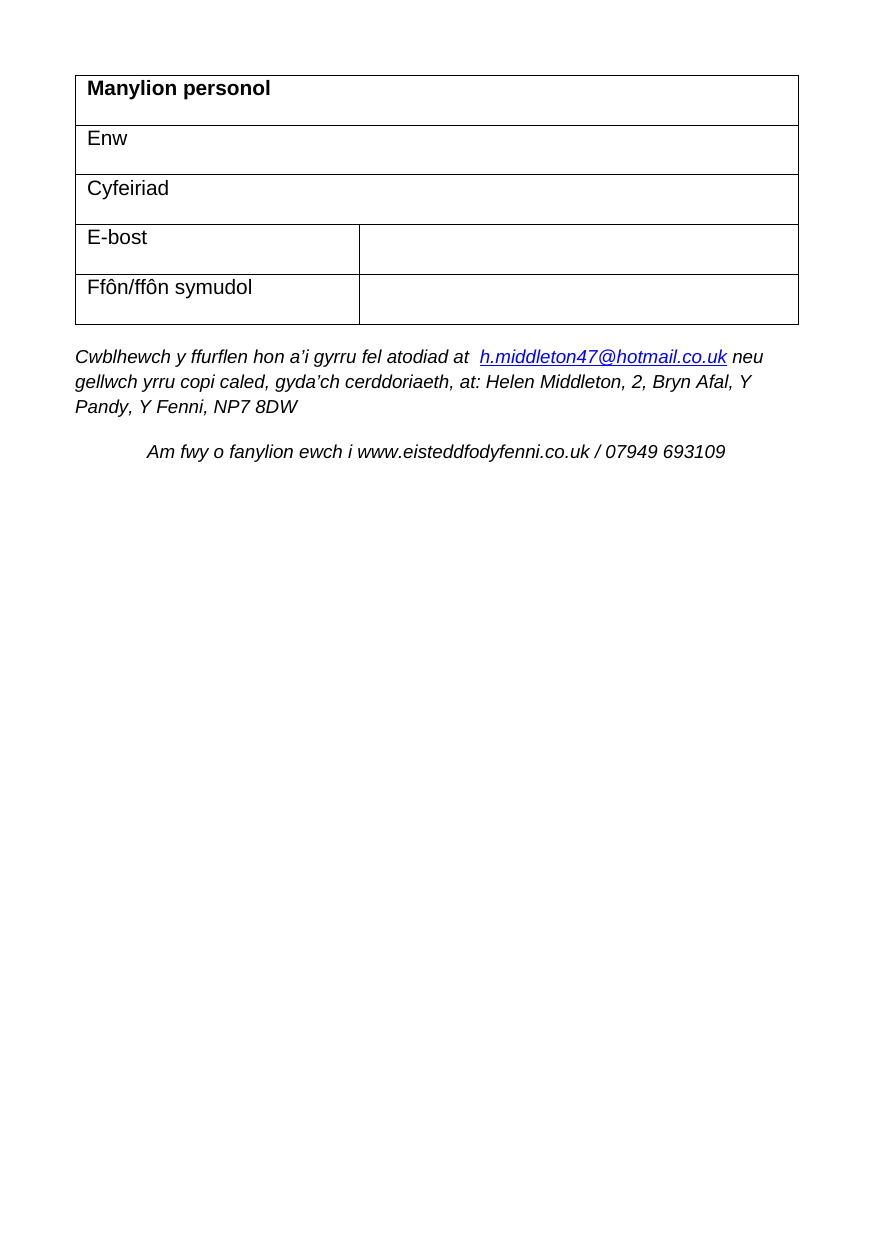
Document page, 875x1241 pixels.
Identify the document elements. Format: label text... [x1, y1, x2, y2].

text Cwblhewch y ffurflen hon a’i gyrru fel atodiad at h.middleton47@hotmail.co.uk neu gellwch yrru copi caled, gyda’ch cerddoriaeth, at: Helen Middleton, 2, Bryn Afal, Y Pandy, Y Fenni, NP7 8DW [75, 346, 799, 417]
table_cell [360, 275, 798, 323]
table_cell Enw [76, 126, 798, 174]
table_cell Cyfeiriad [76, 175, 798, 224]
table_cell Ffôn/ffôn symudol [76, 275, 359, 323]
text Am fwy o fanylion ewch i www.eisteddfodyfenni.co.uk / 07949 693109 [75, 441, 799, 463]
table_cell Manylion personol [76, 76, 798, 125]
table_cell [360, 225, 798, 274]
table_cell E-bost [76, 225, 359, 274]
